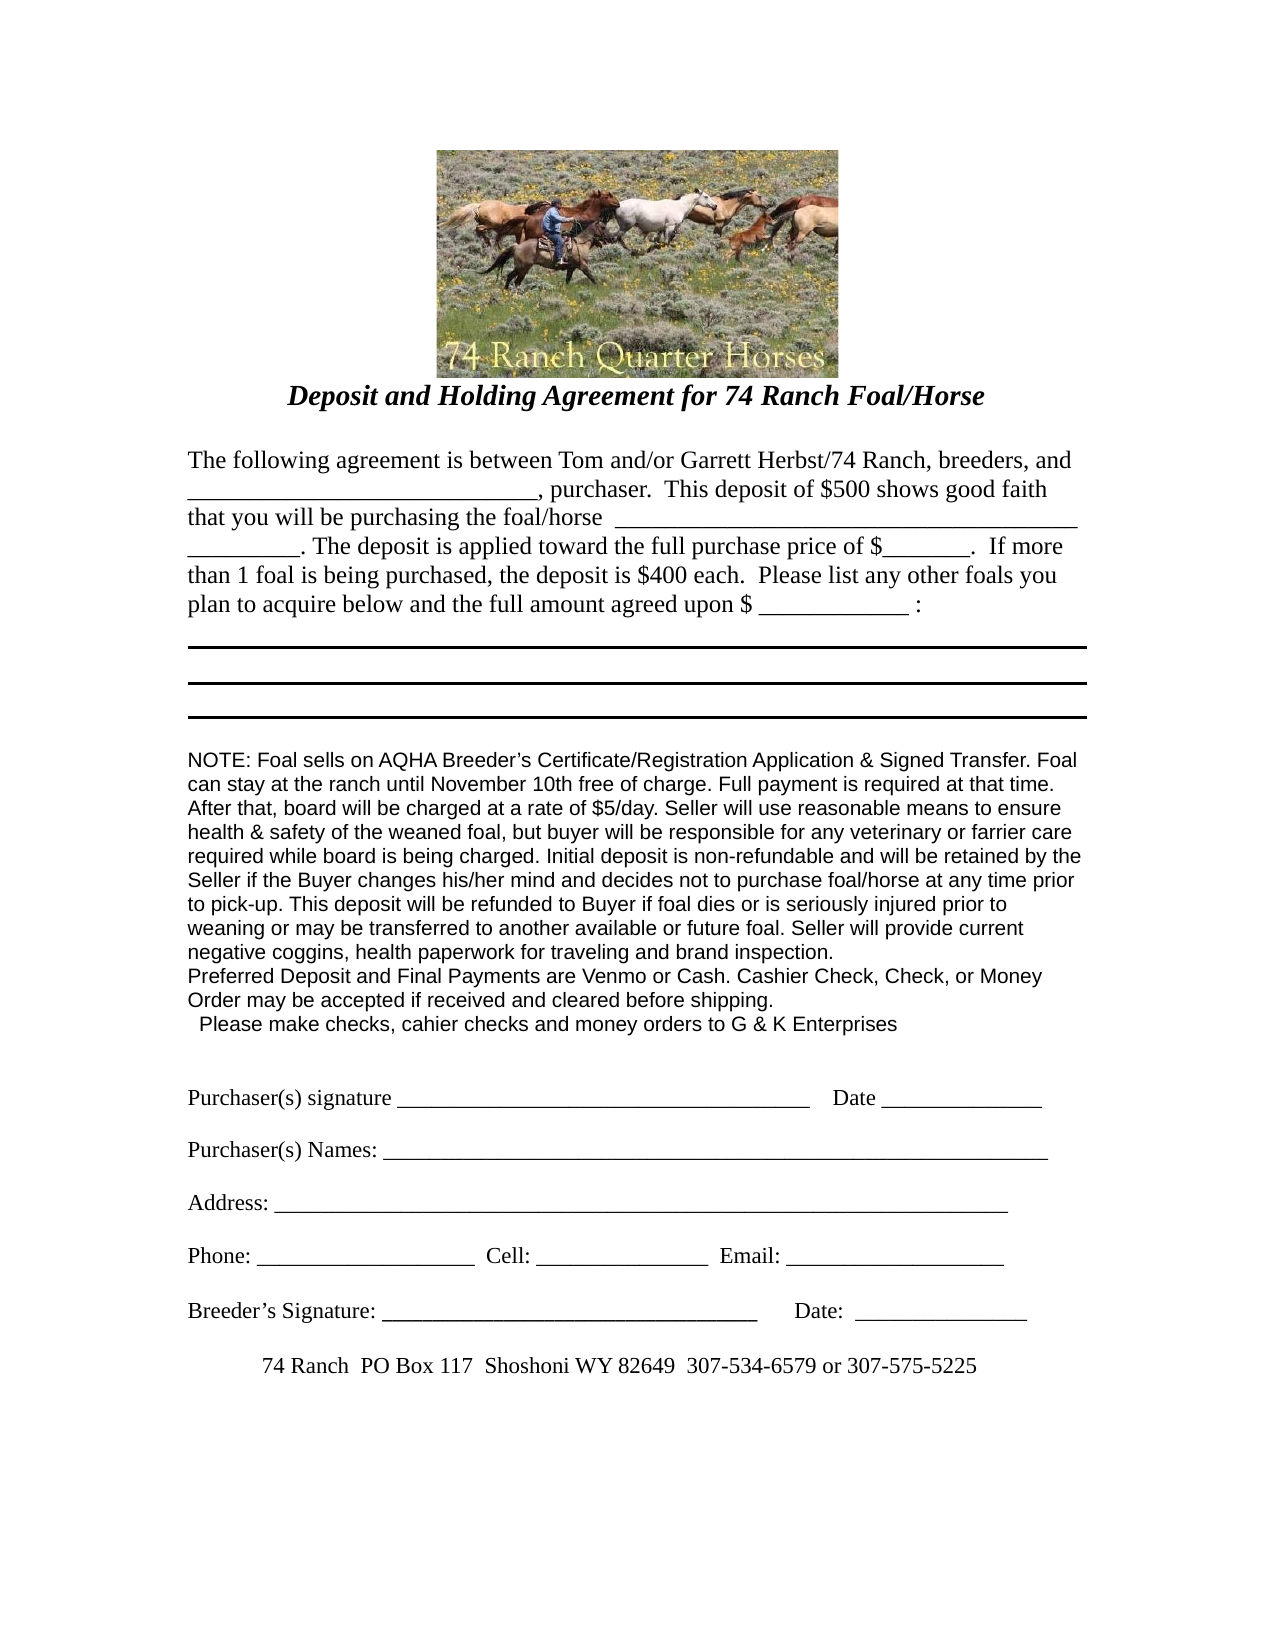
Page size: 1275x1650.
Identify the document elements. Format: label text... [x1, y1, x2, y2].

text Purchaser(s) signature ____________________________________ Date ______________ [187, 1084, 1087, 1110]
text The following agreement is between Tom and/or Garrett Herbst/74 Ranch, breeders, and ____________________________, purchaser. This deposit of $500 shows good faith that you will be purchasing the foal/horse _____________________________________ _________. The deposit is applied toward the full purchase price of $_______. If more than 1 foal is being purchased, the deposit is $400 each. Please list any other foals you plan to acquire below and the full amount agreed upon $ ____________ : [187, 445, 1087, 617]
text Breeder’s Signature: _____________________________________ Date: _______________ 74 Ranch PO Box 117 Shoshoni WY 82649 307-534-6579 or 307-575-5225 [187, 1294, 1087, 1378]
picture [436, 150, 839, 378]
text NOTE: Foal sells on AQHA Breeder’s Certificate/Registration Application & Signed Transfer. Foal can stay at the ranch until November 10th free of charge. Full payment is required at that time. After that, board will be charged at a rate of $5/day. Seller will use reasonable means to ensure health & safety of the weaned foal, but buyer will be responsible for any veterinary or farrier care required while board is being charged. Initial deposit is non-refundable and will be retained by the Seller if the Buyer changes his/her mind and decides not to purchase foal/horse at any time prior to pick-up. This deposit will be refunded to Buyer if foal dies or is seriously injured prior to weaning or may be transferred to another available or future foal. Seller will provide current negative coggins, health paperwork for traveling and brand inspection. Preferred Deposit and Final Payments are Venmo or Cash. Cashier Check, Check, or Money Order may be accepted if received and cleared before shipping. [187, 748, 1087, 1012]
text Purchaser(s) Names: __________________________________________________________ [187, 1136, 1087, 1163]
text Address: ________________________________________________________________ [187, 1189, 1087, 1215]
text Phone: ___________________ Cell: _______________ Email: ___________________ [187, 1242, 1087, 1268]
text Please make checks, cahier checks and money orders to G & K Enterprises [187, 1012, 1087, 1084]
